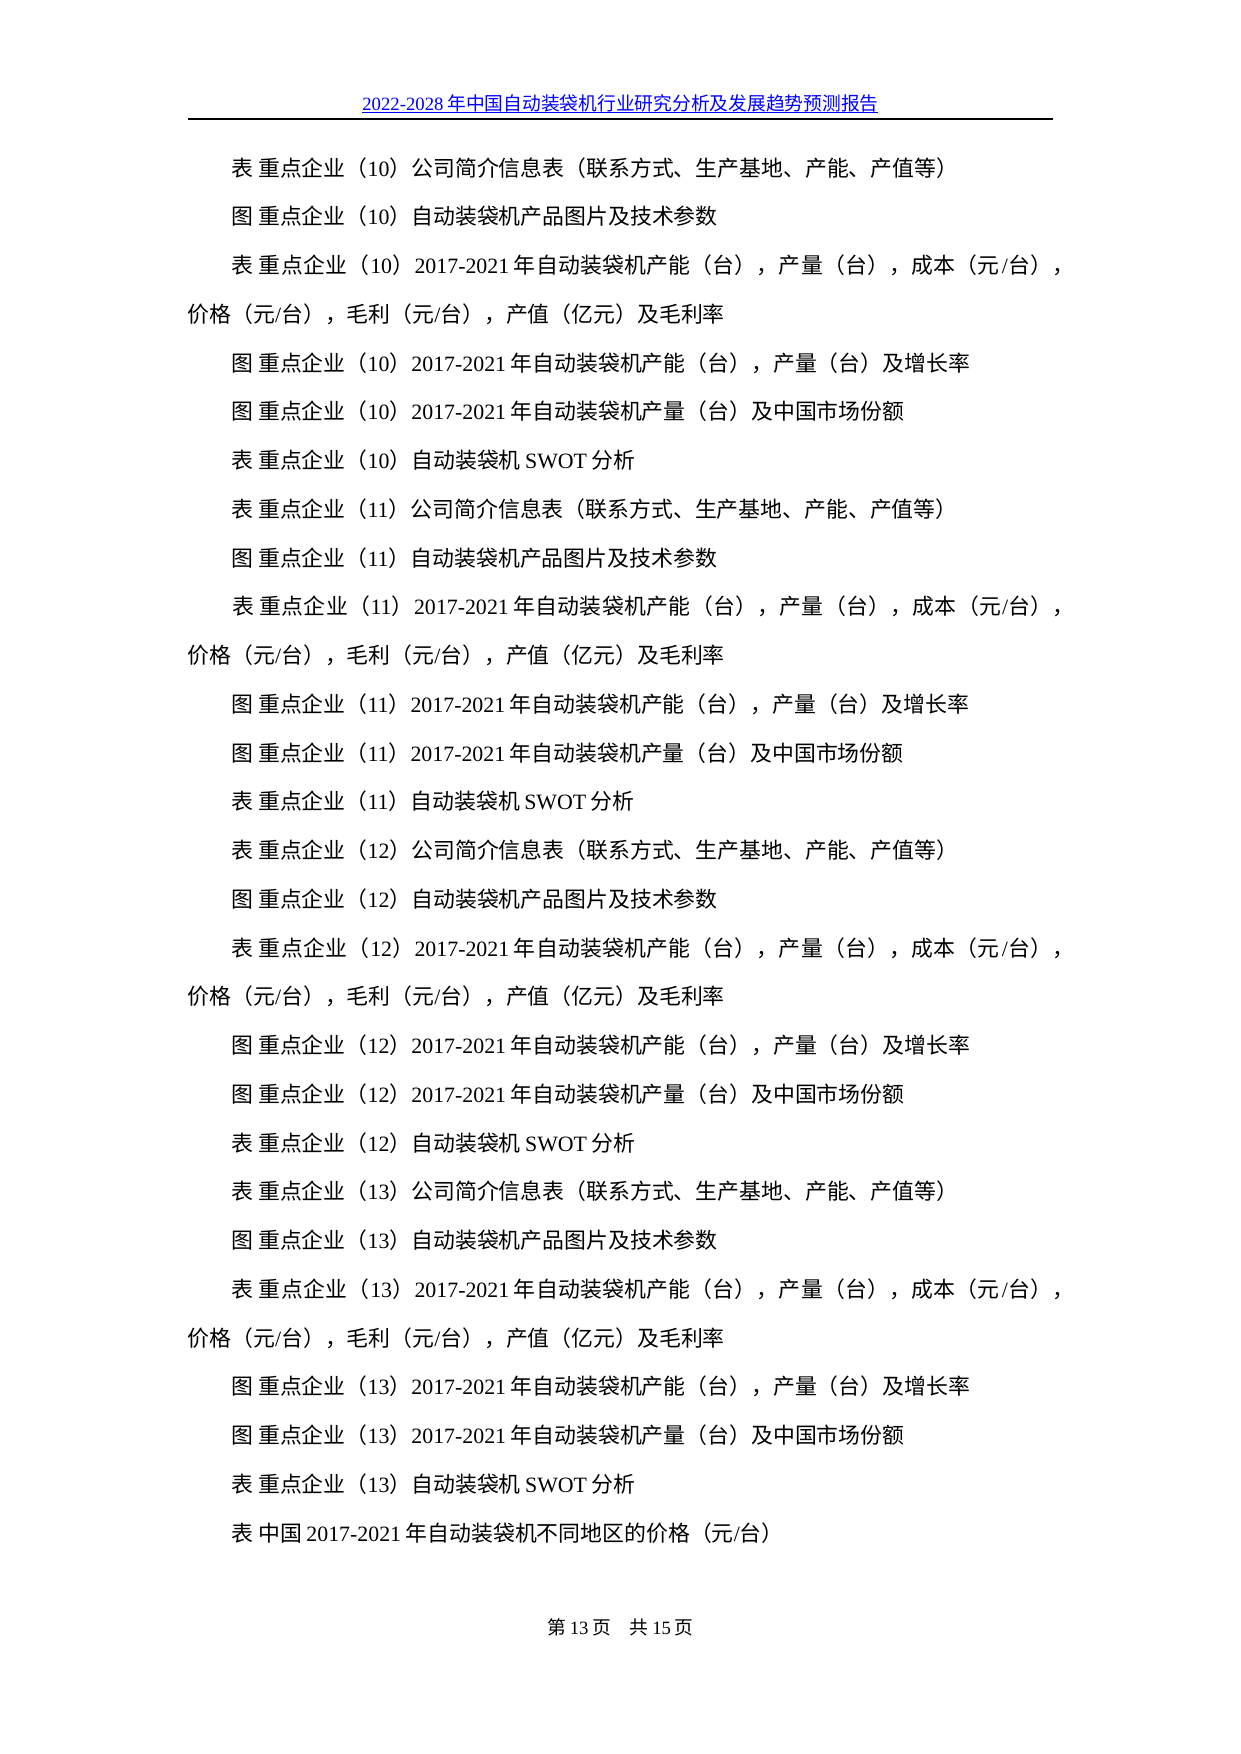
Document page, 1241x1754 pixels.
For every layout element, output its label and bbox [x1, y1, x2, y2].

text [187, 150, 1053, 1548]
